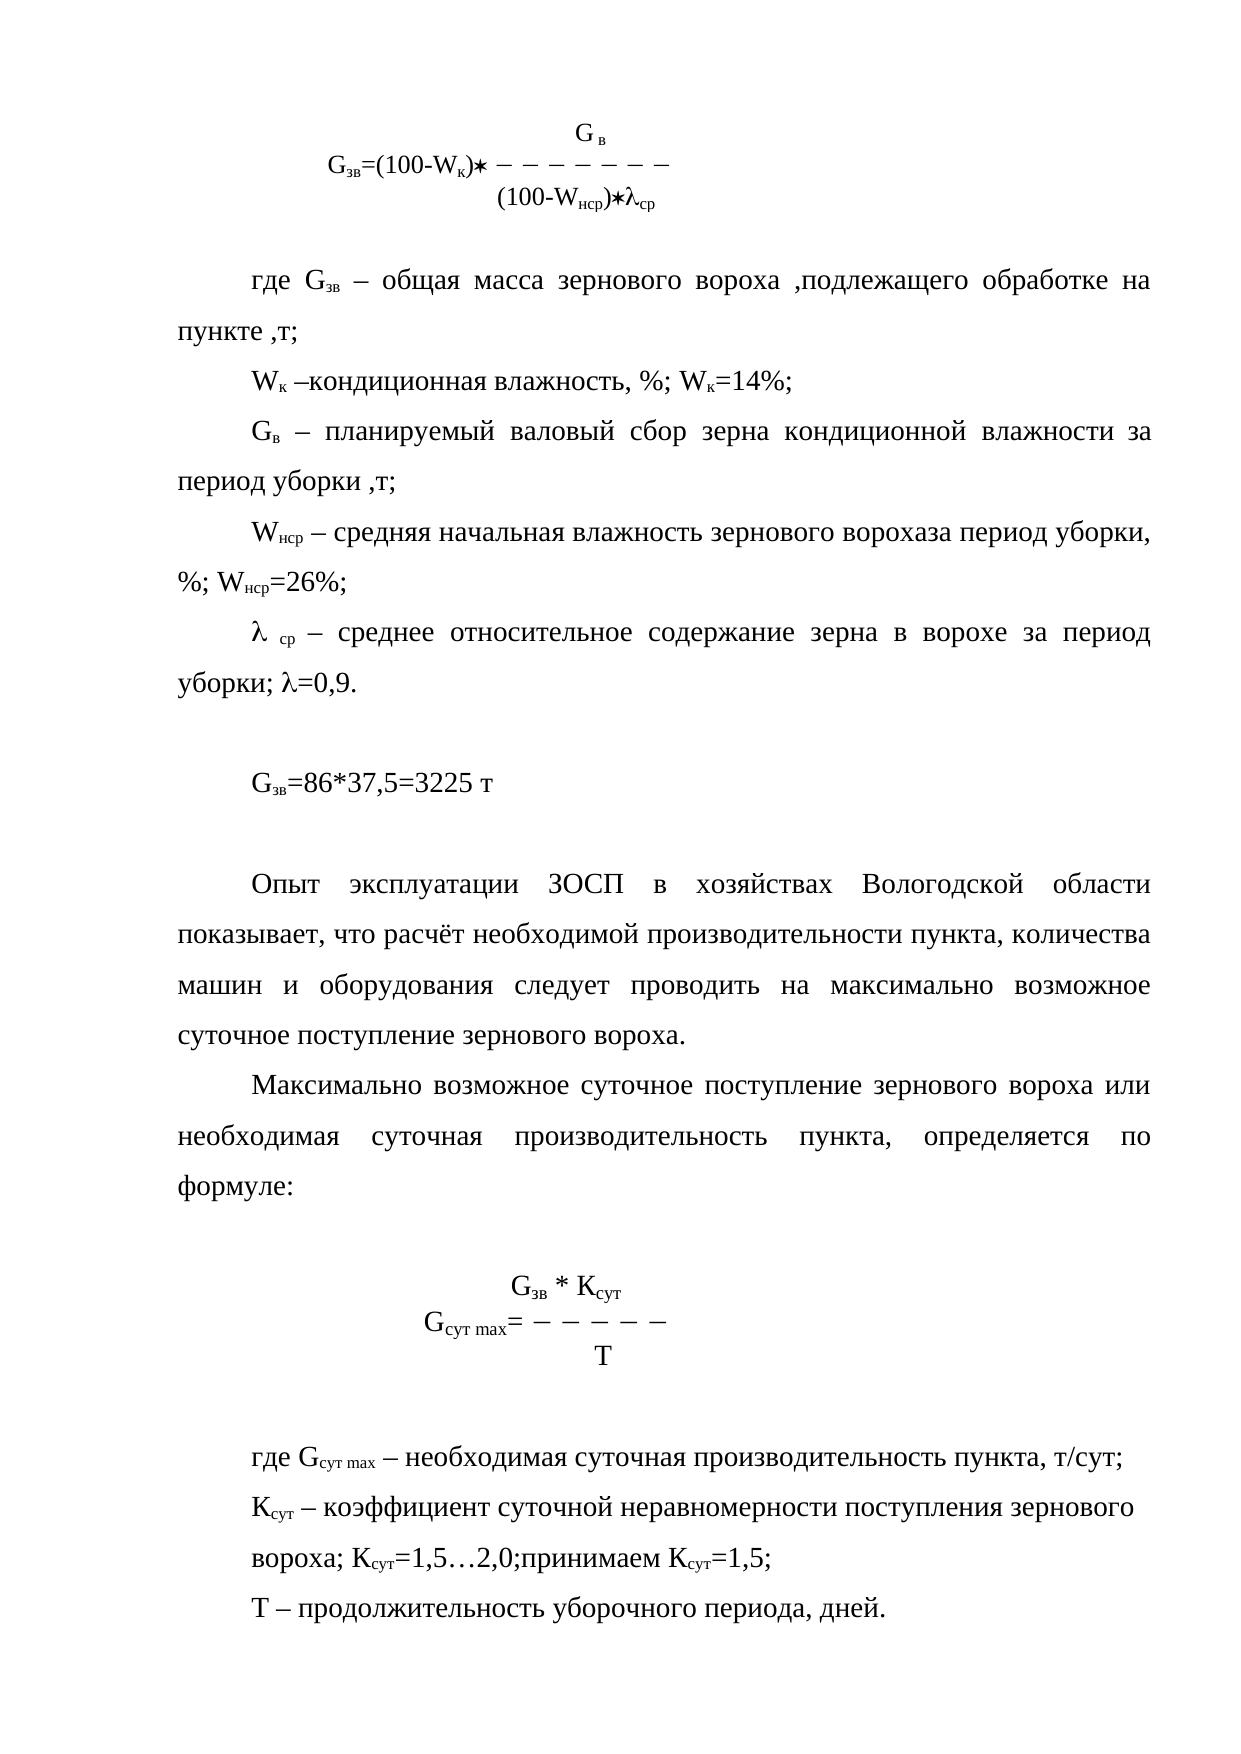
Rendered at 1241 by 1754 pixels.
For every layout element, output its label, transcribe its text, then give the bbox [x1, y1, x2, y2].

text Wк –кондиционная влажность, %; Wк=14%; [177, 363, 1152, 396]
text Т – продолжительность уборочного периода, дней. [177, 1590, 1152, 1623]
text Ксут – коэффициент суточной неравномерности поступления зернового [177, 1489, 1152, 1523]
text Wнср – средняя начальная влажность зернового ворохаза период уборки, %; Wнср=26%; [177, 514, 1152, 598]
text ср – среднее относительное содержание зерна в ворохе за период уборки; =0,9. [177, 614, 1152, 698]
text Gв – планируемый валовый сбор зерна кондиционной влажности за период уборки ,т; [177, 413, 1152, 497]
text Gзв=86*37,5=3225 т [177, 766, 1152, 799]
text вороха; Ксут=1,5…2,0;принимаем Ксут=1,5; [177, 1540, 1152, 1573]
text где Gзв – общая масса зернового вороха ,подлежащего обработке на пункте ,т; [177, 262, 1152, 346]
text где Gсут max – необходимая суточная производительность пункта, т/сут; [177, 1439, 1152, 1473]
text Максимально возможное суточное поступление зернового вороха или необходимая суточная производительность пункта, определяется по формуле: [177, 1067, 1152, 1202]
text Опыт эксплуатации ЗОСП в хозяйствах Вологодской области показывает, что расчёт необходимой производительности пункта, количества машин и оборудования следует проводить на максимально возможное суточное поступление зернового вороха. [177, 866, 1152, 1051]
